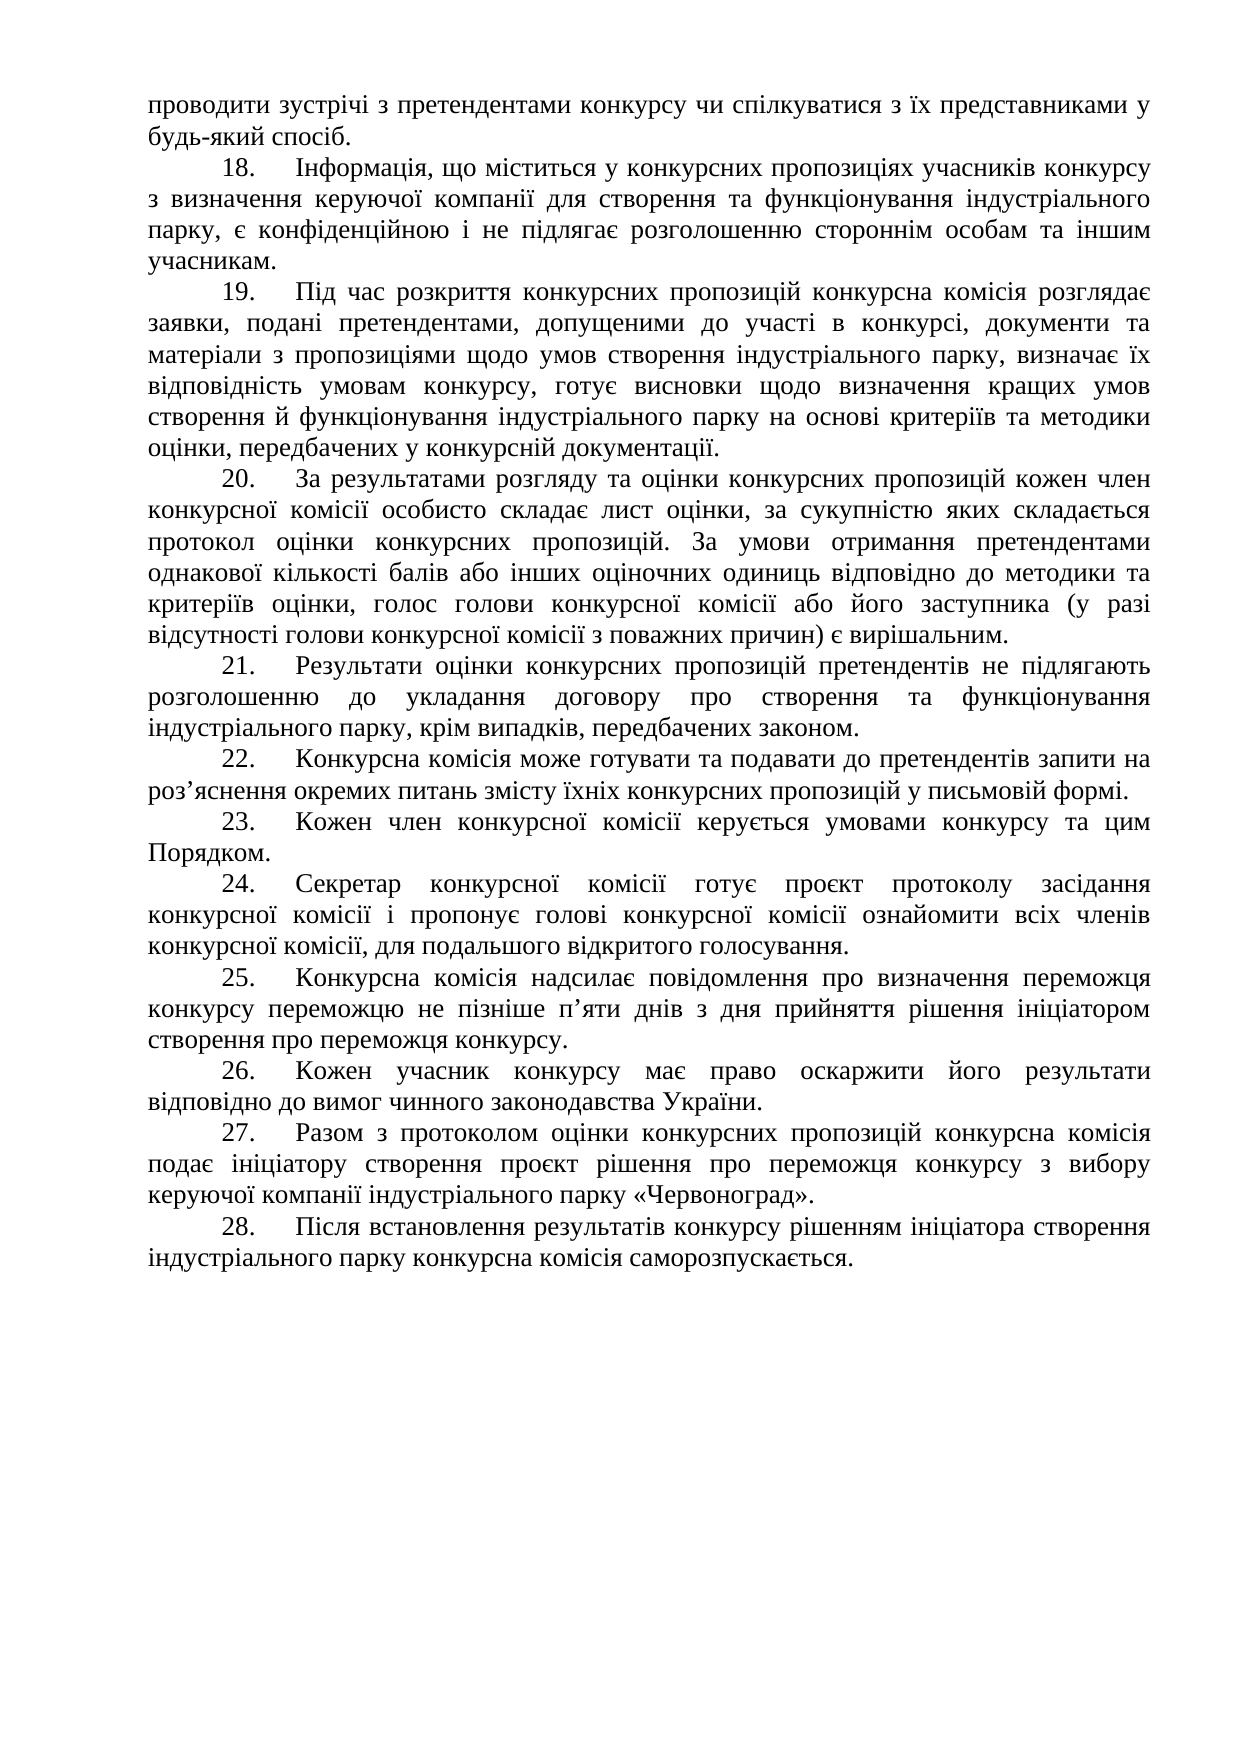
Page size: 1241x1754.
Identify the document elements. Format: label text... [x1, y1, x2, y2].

list Під час розкриття конкурсних пропозицій конкурсна комісія розглядає заявки, подані претендентами, допущеними до участі в конкурсі, документи та матеріали з пропозиціями щодо умов створення індустріального парку, визначає їх відповідність умовам конкурсу, готує висновки щодо визначення кращих умов створення й функціонування індустріального парку на основі критеріїв та методики оцінки, передбачених у конкурсній документації. [148, 275, 1152, 462]
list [148, 88, 1152, 151]
list Інформація, що міститься у конкурсних пропозиціях учасників конкурсу з визначення керуючої компанії для створення та функціонування індустріального парку, є конфіденційною і не підлягає розголошенню стороннім особам та іншим учасникам. [148, 151, 1152, 275]
list Результати оцінки конкурсних пропозицій претендентів не підлягають розголошенню до укладання договору про створення та функціонування індустріального парку, крім випадків, передбачених законом. [148, 649, 1152, 743]
list Кожен член конкурсної комісії керується умовами конкурсу та цим Порядком. [148, 805, 1152, 867]
list Секретар конкурсної комісії готує проєкт протоколу засідання конкурсної комісії і пропонує голові конкурсної комісії ознайомити всіх членів конкурсної комісії, для подальшого відкритого голосування. [148, 867, 1152, 961]
list Кожен учасник конкурсу має право оскаржити його результати відповідно до вимог чинного законодавства України. [148, 1054, 1152, 1116]
list Конкурсна комісія надсилає повідомлення про визначення переможця конкурсу переможцю не пізніше п’яти днів з дня прийняття рішення ініціатором створення про переможця конкурсу. [148, 961, 1152, 1054]
list Разом з протоколом оцінки конкурсних пропозицій конкурсна комісія подає ініціатору створення проєкт рішення про переможця конкурсу з вибору керуючої компанії індустріального парку «Червоноград». [148, 1116, 1152, 1210]
list Після встановлення результатів конкурсу рішенням ініціатора створення індустріального парку конкурсна комісія саморозпускається. [148, 1210, 1152, 1272]
list Конкурсна комісія може готувати та подавати до претендентів запити на роз’яснення окремих питань змісту їхніх конкурсних пропозицій у письмовій формі. [148, 743, 1152, 805]
list За результатами розгляду та оцінки конкурсних пропозицій кожен член конкурсної комісії особисто складає лист оцінки, за сукупністю яких складається протокол оцінки конкурсних пропозицій. За умови отримання претендентами однакової кількості балів або інших оціночних одиниць відповідно до методики та критеріїв оцінки, голос голови конкурсної комісії або його заступника (у разі відсутності голови конкурсної комісії з поважних причин) є вирішальним. [148, 462, 1152, 649]
